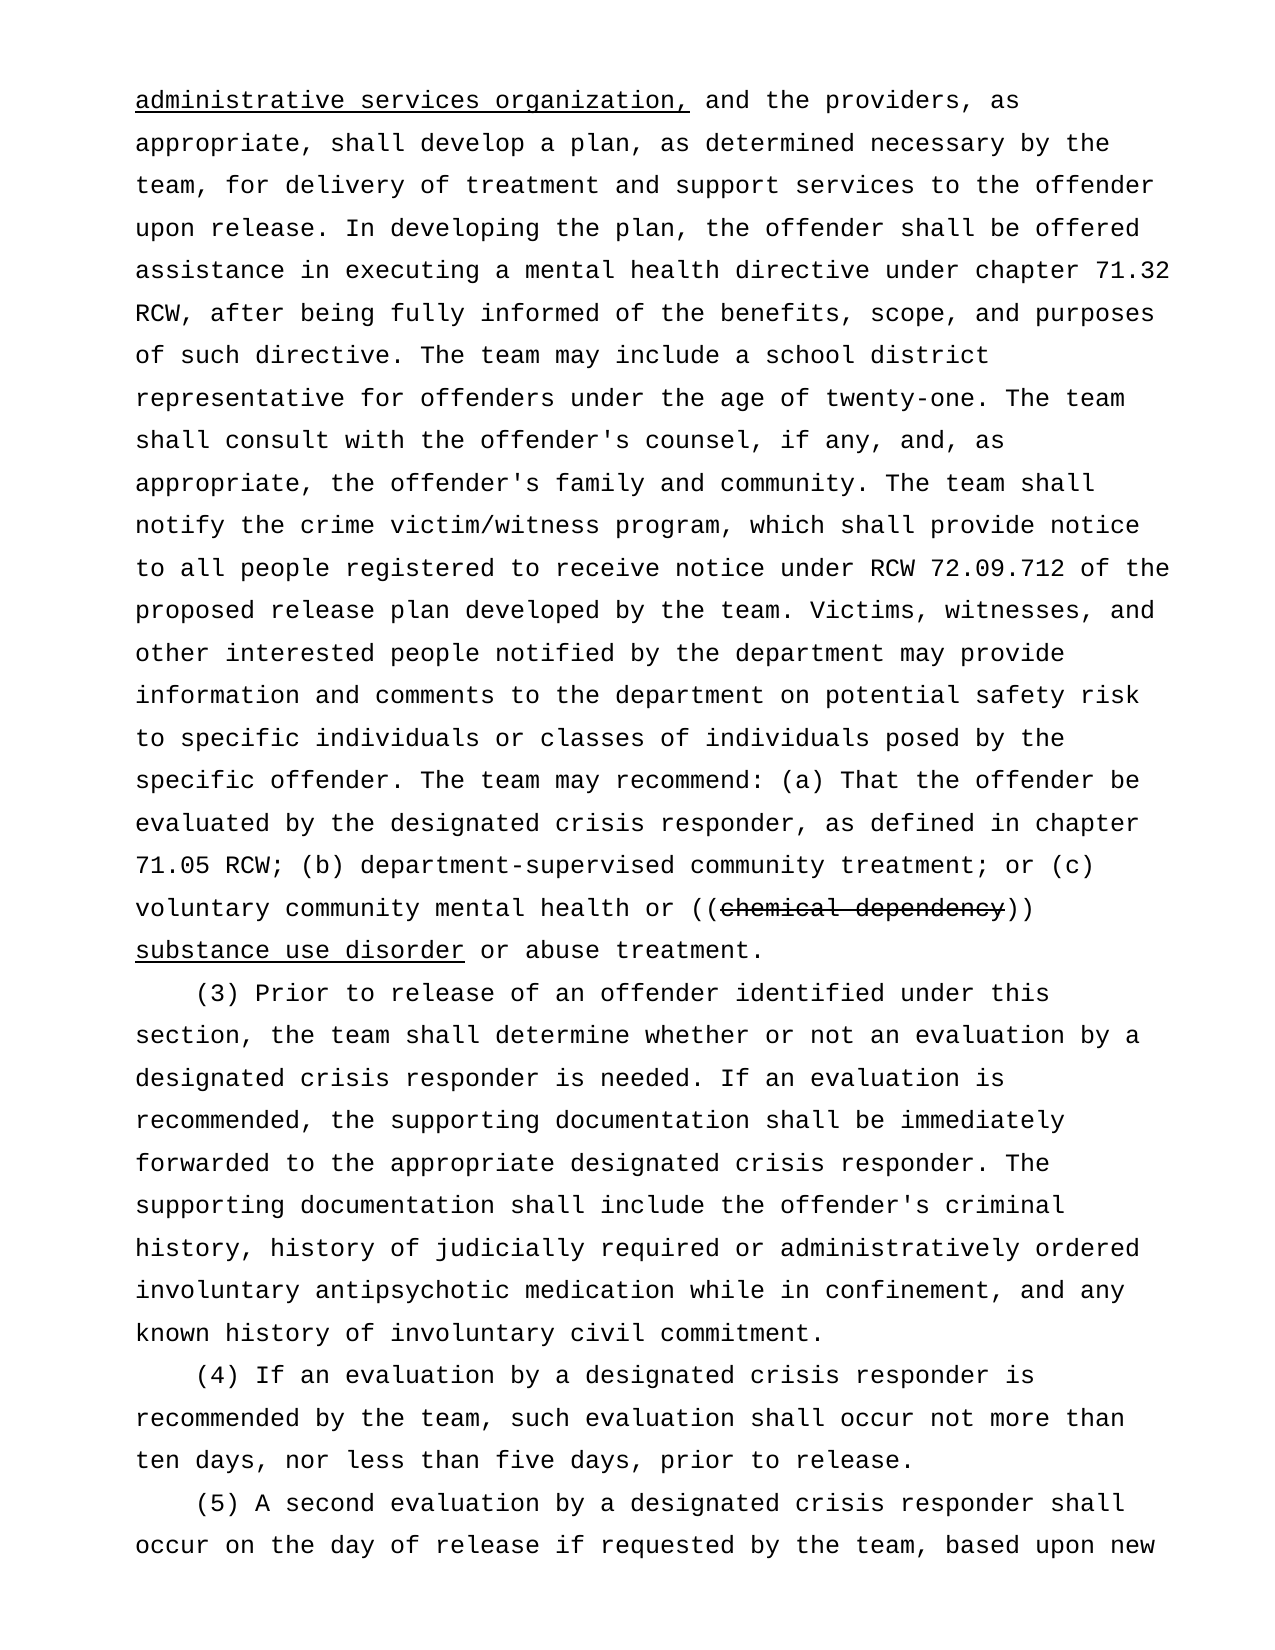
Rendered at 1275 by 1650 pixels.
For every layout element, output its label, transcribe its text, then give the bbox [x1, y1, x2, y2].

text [135, 75, 1170, 967]
text (3) Prior to release of an offender identified under this section, the team shall determine whether or not an evaluation by a designated crisis responder is needed. If an evaluation is recommended, the supporting documentation shall be immediately forwarded to the appropriate designated crisis responder. The supporting documentation shall include the offender's criminal history, history of judicially required or administratively ordered involuntary antipsychotic medication while in confinement, and any known history of involuntary civil commitment. [135, 967, 1170, 1350]
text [135, 1477, 1170, 1562]
text (4) If an evaluation by a designated crisis responder is recommended by the team, such evaluation shall occur not more than ten days, nor less than five days, prior to release. [135, 1350, 1170, 1477]
